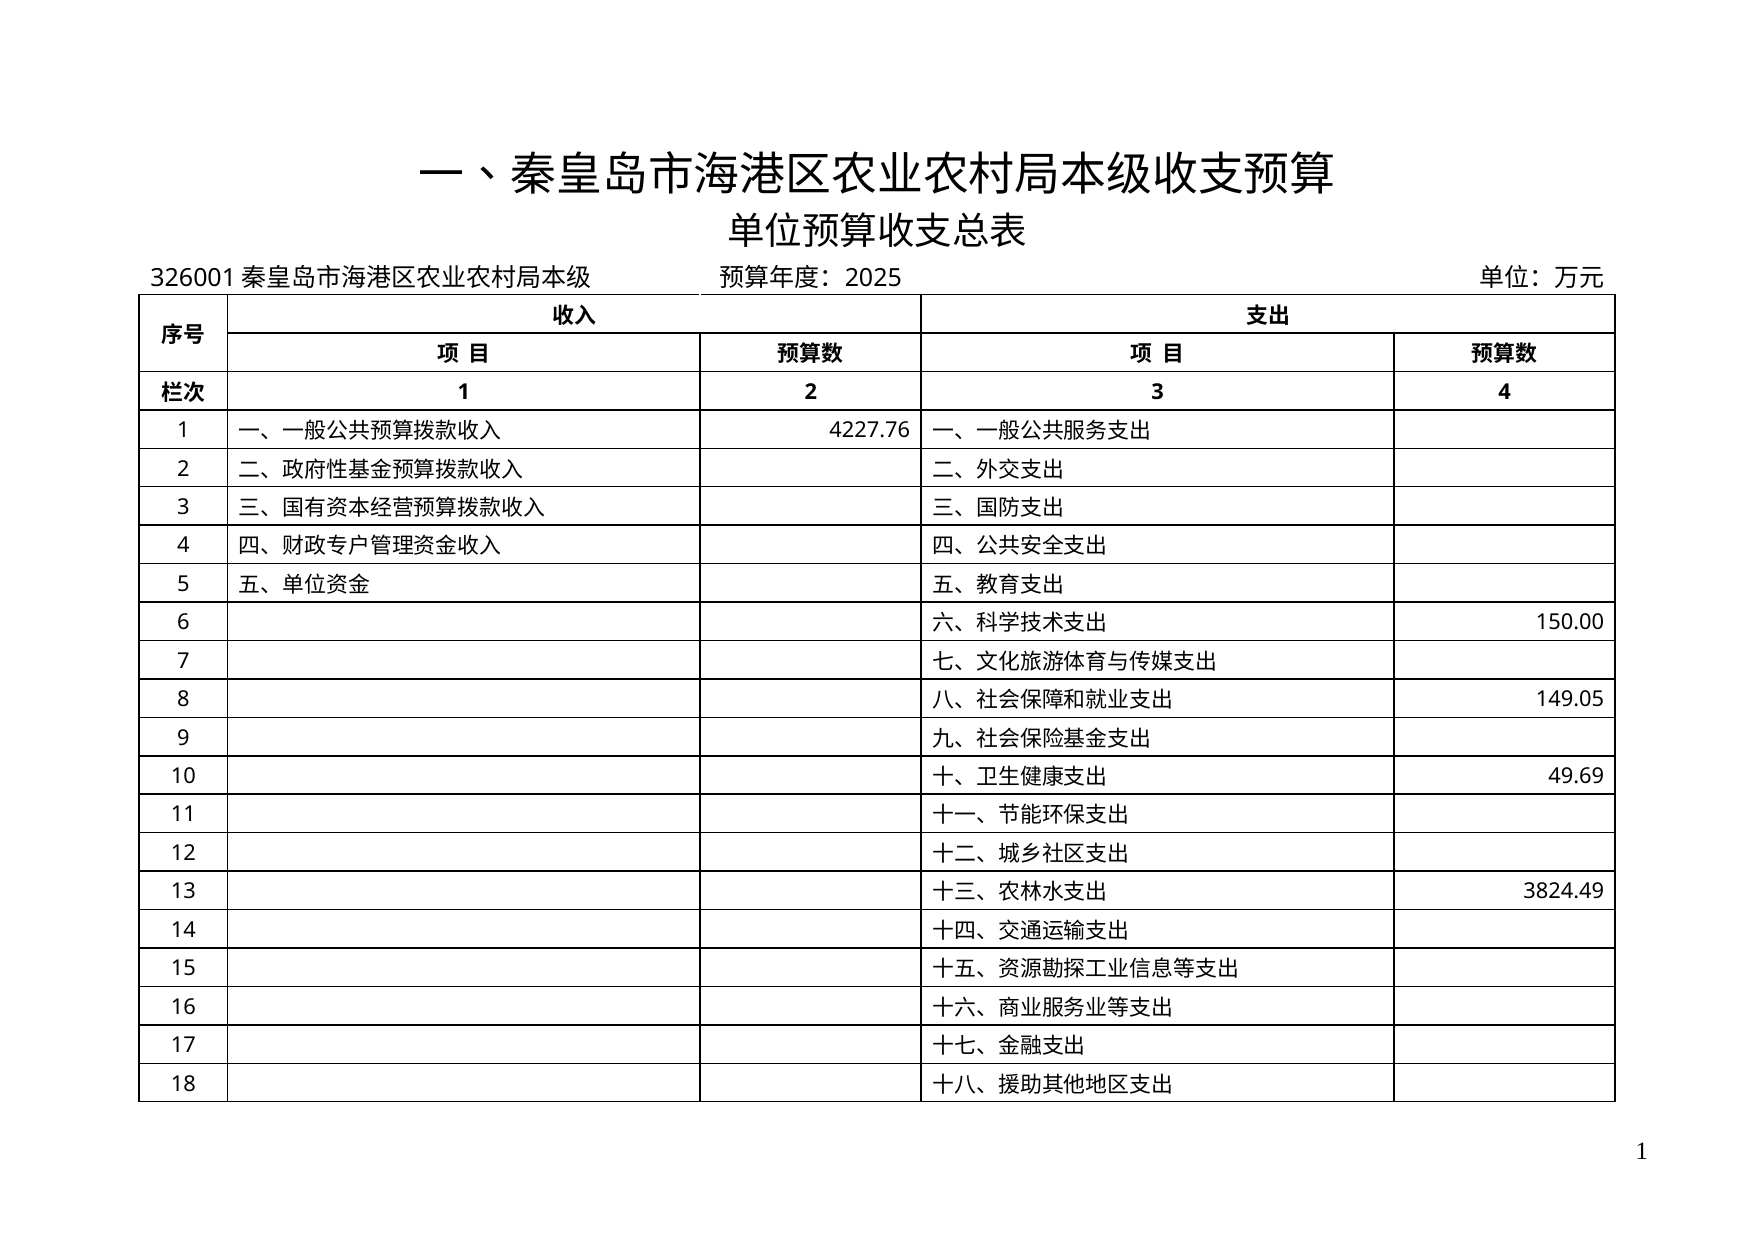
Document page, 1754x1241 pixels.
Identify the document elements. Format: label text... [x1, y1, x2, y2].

table_cell 项 目 [228, 334, 699, 371]
table_cell 五、单位资金 [228, 564, 699, 601]
table_cell 三、国防支出 [922, 487, 1393, 524]
table_cell 6 [140, 603, 227, 639]
table_cell [228, 641, 699, 678]
table_cell [701, 910, 920, 947]
table_cell 8 [140, 680, 227, 716]
table_cell [701, 718, 920, 755]
table_cell 4227.76 [701, 411, 920, 447]
table_header 单位：万元 [922, 257, 1614, 294]
table_cell 项 目 [922, 334, 1393, 371]
table_cell [701, 641, 920, 678]
table_cell 18 [140, 1064, 227, 1101]
table_cell [701, 1026, 920, 1062]
table_cell [1395, 1064, 1614, 1101]
table_cell [1395, 718, 1614, 755]
table_cell 十、卫生健康支出 [922, 757, 1393, 793]
table_cell 10 [140, 757, 227, 793]
table_cell 4 [1395, 372, 1614, 409]
table_cell [1395, 641, 1614, 678]
table_cell [701, 795, 920, 832]
table_cell 49.69 [1395, 757, 1614, 793]
table_cell [701, 949, 920, 986]
table_cell [1395, 1026, 1614, 1062]
table_cell 13 [140, 872, 227, 909]
table_cell [1395, 833, 1614, 870]
table_cell 三、国有资本经营预算拨款收入 [228, 487, 699, 524]
table_cell [1395, 910, 1614, 947]
table_cell 十二、城乡社区支出 [922, 833, 1393, 870]
table_cell [1395, 949, 1614, 986]
table_cell 7 [140, 641, 227, 678]
table_cell [228, 795, 699, 832]
table_cell 12 [140, 833, 227, 870]
table_cell 2 [701, 372, 920, 409]
table_cell [701, 487, 920, 524]
table_cell 150.00 [1395, 603, 1614, 639]
table_cell 四、财政专户管理资金收入 [228, 526, 699, 563]
text 一、秦皇岛市海港区农业农村局本级收支预算 [106, 142, 1648, 204]
table_cell 3824.49 [1395, 872, 1614, 909]
table_cell [228, 757, 699, 793]
table_cell 预算数 [1395, 334, 1614, 371]
text 单位预算收支总表 [106, 204, 1648, 255]
table_cell [701, 449, 920, 486]
table_cell [701, 833, 920, 870]
table_cell [228, 987, 699, 1024]
table_cell 9 [140, 718, 227, 755]
table_cell [228, 833, 699, 870]
table_cell 3 [922, 372, 1393, 409]
table_cell [701, 1064, 920, 1101]
table_cell 十八、援助其他地区支出 [922, 1064, 1393, 1101]
table_cell 六、科学技术支出 [922, 603, 1393, 639]
table_cell 十六、商业服务业等支出 [922, 987, 1393, 1024]
table_header 326001秦皇岛市海港区农业农村局本级 [140, 257, 699, 294]
table_cell 十七、金融支出 [922, 1026, 1393, 1062]
table_cell 十四、交通运输支出 [922, 910, 1393, 947]
table_cell 15 [140, 949, 227, 986]
table_cell 14 [140, 910, 227, 947]
table_cell 四、公共安全支出 [922, 526, 1393, 563]
table_cell 2 [140, 449, 227, 486]
table_cell [701, 872, 920, 909]
table_cell [228, 680, 699, 716]
table_cell 17 [140, 1026, 227, 1062]
table_cell 十三、农林水支出 [922, 872, 1393, 909]
table_cell 149.05 [1395, 680, 1614, 716]
table_cell [1395, 449, 1614, 486]
table_cell 3 [140, 487, 227, 524]
table_cell [228, 1064, 699, 1101]
table_cell 支出 [922, 295, 1614, 332]
table_cell [1395, 795, 1614, 832]
table_cell 五、教育支出 [922, 564, 1393, 601]
table_cell 十五、资源勘探工业信息等支出 [922, 949, 1393, 986]
table_cell [1395, 987, 1614, 1024]
table_cell [701, 564, 920, 601]
table_header 预算年度：2025 [701, 257, 920, 294]
table_cell [1395, 564, 1614, 601]
table_cell 16 [140, 987, 227, 1024]
table_cell [228, 872, 699, 909]
table_cell [701, 603, 920, 639]
table_cell 1 [140, 411, 227, 447]
table_cell 序号 [140, 295, 227, 371]
table_cell [228, 910, 699, 947]
table_cell 十一、节能环保支出 [922, 795, 1393, 832]
table_cell 一、一般公共服务支出 [922, 411, 1393, 447]
table_cell 1 [228, 372, 699, 409]
table_cell [228, 603, 699, 639]
table_cell [1395, 526, 1614, 563]
table_cell 4 [140, 526, 227, 563]
table_cell 九、社会保险基金支出 [922, 718, 1393, 755]
table_cell [1395, 487, 1614, 524]
table_cell 11 [140, 795, 227, 832]
table_cell [228, 949, 699, 986]
table_cell 二、外交支出 [922, 449, 1393, 486]
table_cell 二、政府性基金预算拨款收入 [228, 449, 699, 486]
table_cell 收入 [228, 295, 920, 332]
table_cell [1395, 411, 1614, 447]
table_cell [701, 757, 920, 793]
table_cell 八、社会保障和就业支出 [922, 680, 1393, 716]
table_cell 一、一般公共预算拨款收入 [228, 411, 699, 447]
table_cell 5 [140, 564, 227, 601]
table_cell [228, 718, 699, 755]
table_cell [701, 526, 920, 563]
table_cell [701, 987, 920, 1024]
table_cell 栏次 [140, 372, 227, 409]
table_cell 七、文化旅游体育与传媒支出 [922, 641, 1393, 678]
table_cell 预算数 [701, 334, 920, 371]
table_cell [701, 680, 920, 716]
table_cell [228, 1026, 699, 1062]
